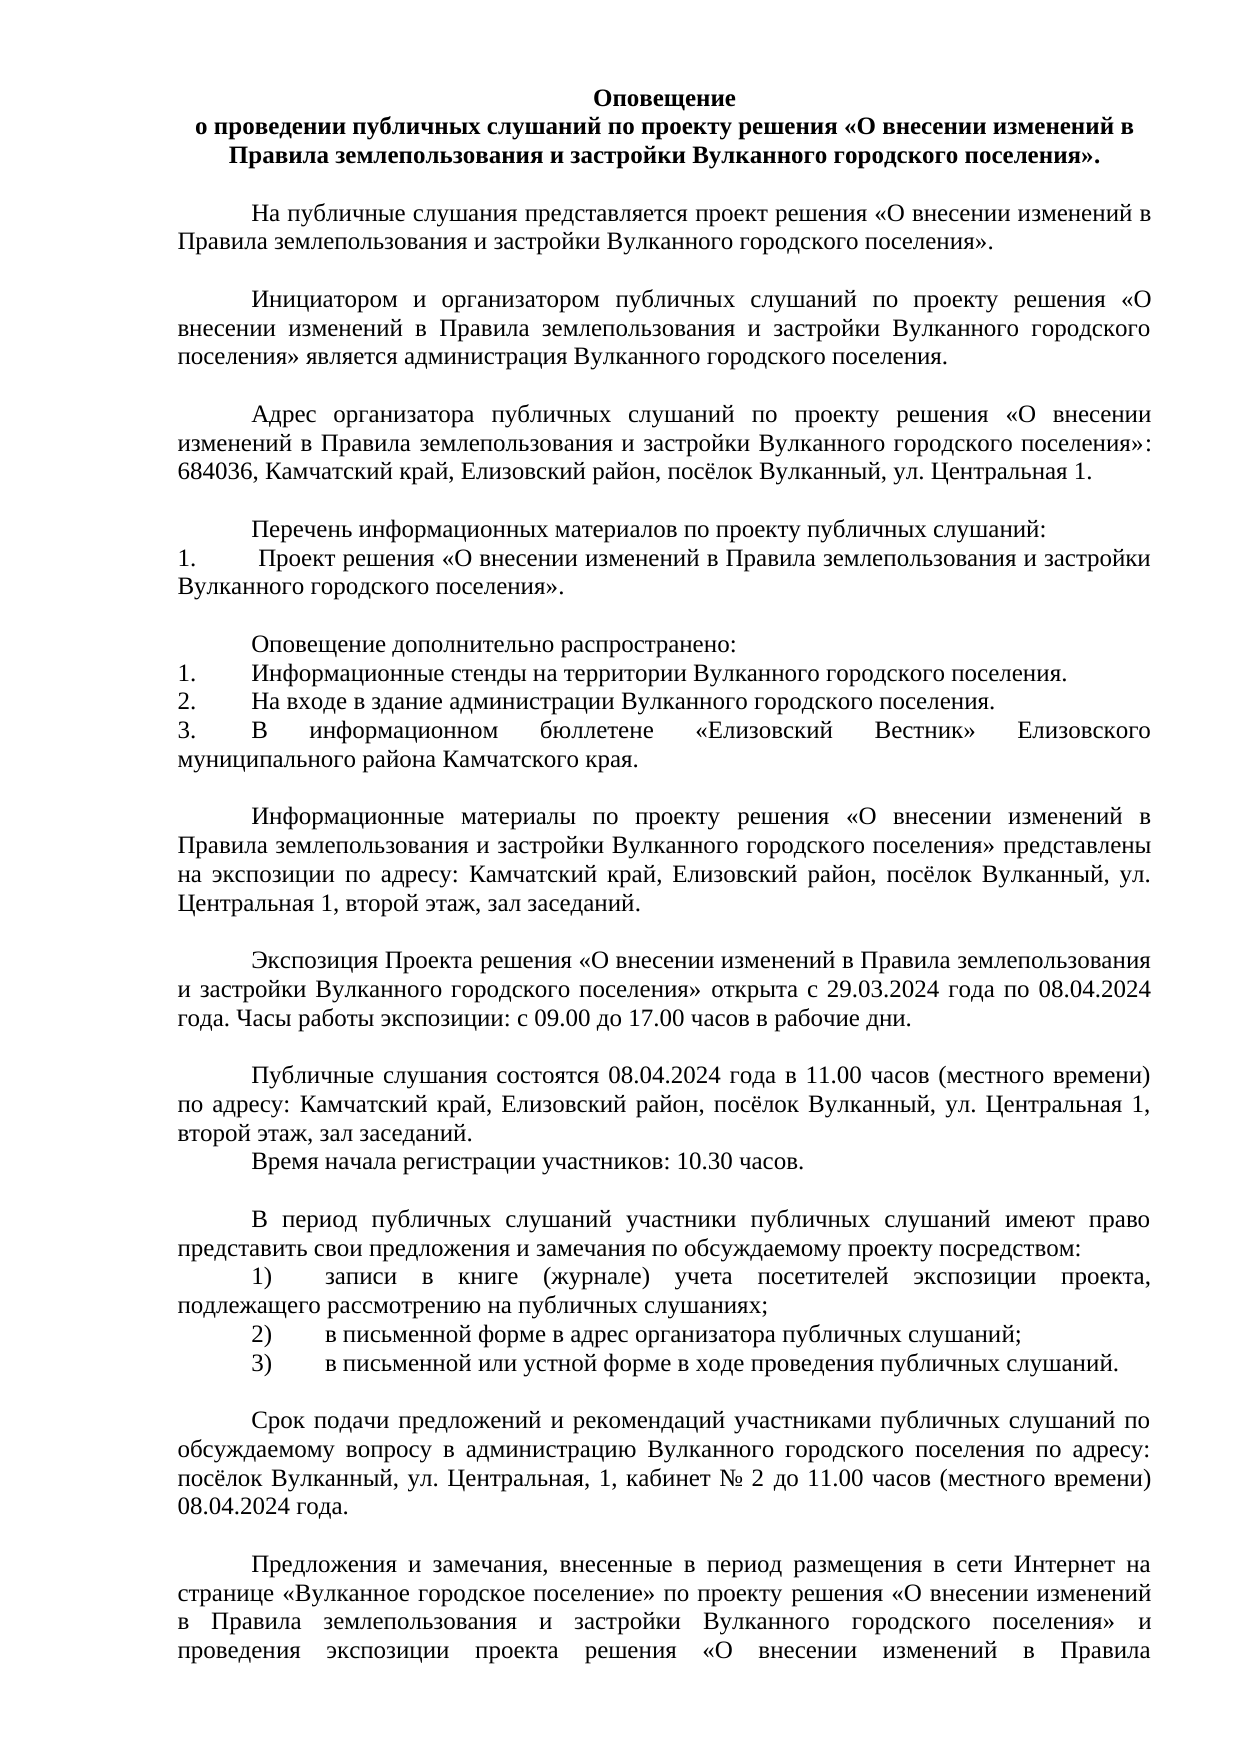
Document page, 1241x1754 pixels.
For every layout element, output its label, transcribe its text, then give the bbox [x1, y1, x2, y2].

text Информационные материалы по проекту решения «О внесении изменений в Правила землепользования и застройки Вулканного городского поселения» представлены на экспозиции по адресу: Камчатский край, Елизовский район, посёлок Вулканный, ул. Центральная 1, второй этаж, зал заседаний. [177, 801, 1152, 916]
text 1. Информационные стенды на территории Вулканного городского поселения. [177, 658, 1152, 686]
text Экспозиция Проекта решения «О внесении изменений в Правила землепользования и застройки Вулканного городского поселения» открыта с 29.03.2024 года по 08.04.2024 года. Часы работы экспозиции: с 09.00 до 17.00 часов в рабочие дни. [177, 945, 1152, 1031]
text 1. Проект решения «О внесении изменений в Правила землепользования и застройки Вулканного городского поселения». [177, 543, 1152, 600]
text 2. На входе в здание администрации Вулканного городского поселения. [177, 686, 1152, 715]
text Инициатором и организатором публичных слушаний по проекту решения «О внесении изменений в Правила землепользования и застройки Вулканного городского поселения» является администрация Вулканного городского поселения. [177, 284, 1152, 370]
text Адрес организатора публичных слушаний по проекту решения «О внесении изменений в Правила землепользования и застройки Вулканного городского поселения»: 684036, Камчатский край, Елизовский район, посёлок Вулканный, ул. Центральная 1. [177, 399, 1152, 485]
text Оповещение [177, 83, 1152, 111]
text Перечень информационных материалов по проекту публичных слушаний: [177, 514, 1152, 543]
text 2) в письменной форме в адрес организатора публичных слушаний; [177, 1319, 1152, 1348]
text Срок подачи предложений и рекомендаций участниками публичных слушаний по обсуждаемому вопросу в администрацию Вулканного городского поселения по адресу: посёлок Вулканный, ул. Центральная, 1, кабинет № 2 до 11.00 часов (местного времени) 08.04.2024 года. [177, 1405, 1152, 1520]
text Время начала регистрации участников: 10.30 часов. [177, 1146, 1152, 1175]
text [177, 1549, 1152, 1664]
text 1) записи в книге (журнале) учета посетителей экспозиции проекта, подлежащего рассмотрению на публичных слушаниях; [177, 1261, 1152, 1319]
text 3. В информационном бюллетене «Елизовский Вестник» Елизовского муниципального района Камчатского края. [177, 715, 1152, 773]
text В период публичных слушаний участники публичных слушаний имеют право представить свои предложения и замечания по обсуждаемому проекту посредством: [177, 1204, 1152, 1261]
text Оповещение дополнительно распространено: [177, 629, 1152, 658]
text 3) в письменной или устной форме в ходе проведения публичных слушаний. [177, 1348, 1152, 1376]
text На публичные слушания представляется проект решения «О внесении изменений в Правила землепользования и застройки Вулканного городского поселения». [177, 198, 1152, 255]
text Публичные слушания состоятся 08.04.2024 года в 11.00 часов (местного времени) по адресу: Камчатский край, Елизовский район, посёлок Вулканный, ул. Центральная 1, второй этаж, зал заседаний. [177, 1060, 1152, 1146]
text о проведении публичных слушаний по проекту решения «О внесении изменений в Правила землепользования и застройки Вулканного городского поселения». [177, 111, 1152, 169]
